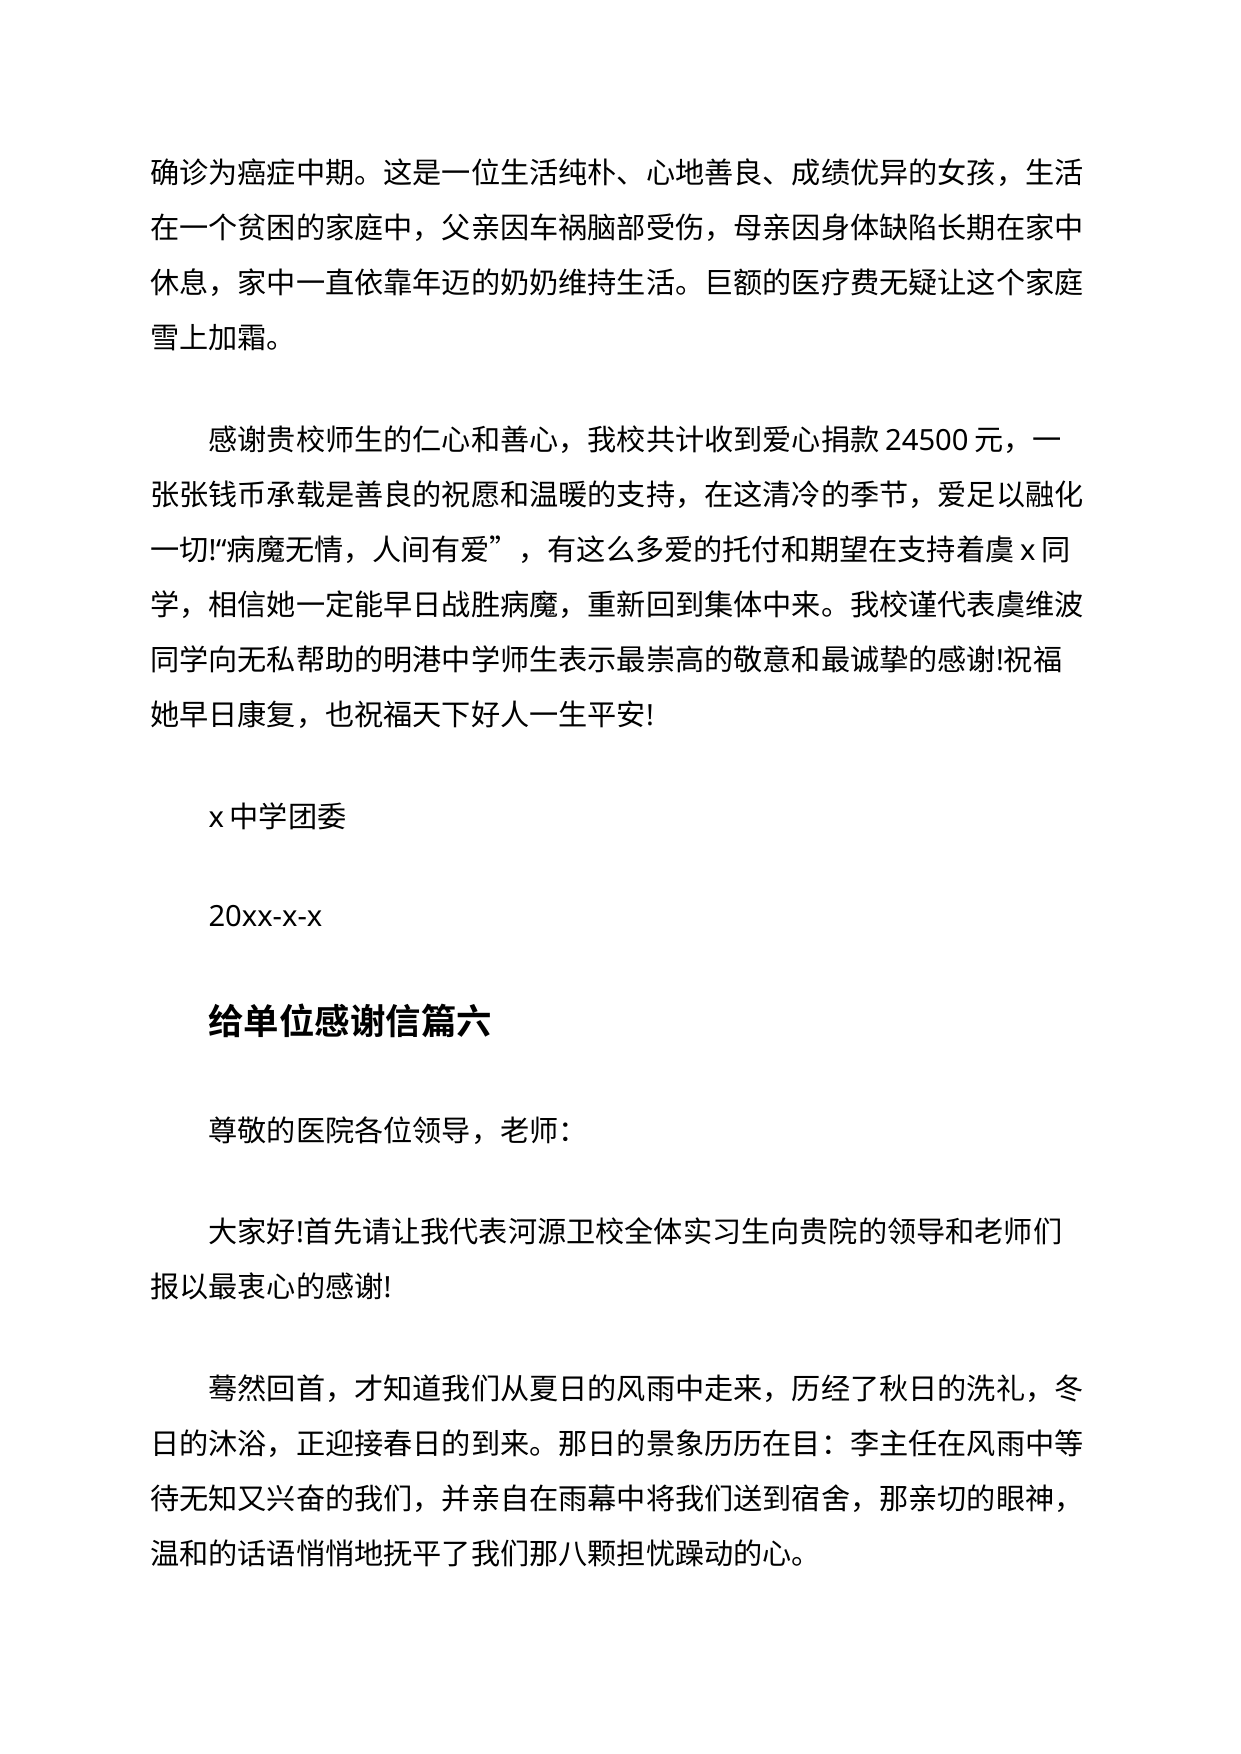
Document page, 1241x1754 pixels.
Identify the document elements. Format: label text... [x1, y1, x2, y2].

text 蓦然回首，才知道我们从夏日的风雨中走来，历经了秋日的洗礼，冬日的沐浴，正迎接春日的到来。那日的景象历历在目：李主任在风雨中等待无知又兴奋的我们，并亲自在雨幕中将我们送到宿舍，那亲切的眼神，温和的话语悄悄地抚平了我们那八颗担忧躁动的心。 [150, 1366, 1090, 1573]
text 感谢贵校师生的仁心和善心，我校共计收到爱心捐款24500元，一张张钱币承载是善良的祝愿和温暖的支持，在这清冷的季节，爱足以融化一切!“病魔无情，人间有爱”，有这么多爱的托付和期望在支持着虞x同学，相信她一定能早日战胜病魔，重新回到集体中来。我校谨代表虞维波同学向无私帮助的明港中学师生表示最崇高的敬意和最诚挚的感谢!祝福她早日康复，也祝福天下好人一生平安! [150, 416, 1090, 734]
text 给单位感谢信篇六 [150, 994, 1090, 1045]
text 尊敬的医院各位领导，老师： [150, 1107, 1090, 1149]
text x中学团委 [150, 793, 1090, 836]
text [150, 150, 1090, 357]
text 20xx-x-x [150, 895, 1090, 935]
text 大家好!首先请让我代表河源卫校全体实习生向贵院的领导和老师们报以最衷心的感谢! [150, 1209, 1090, 1306]
